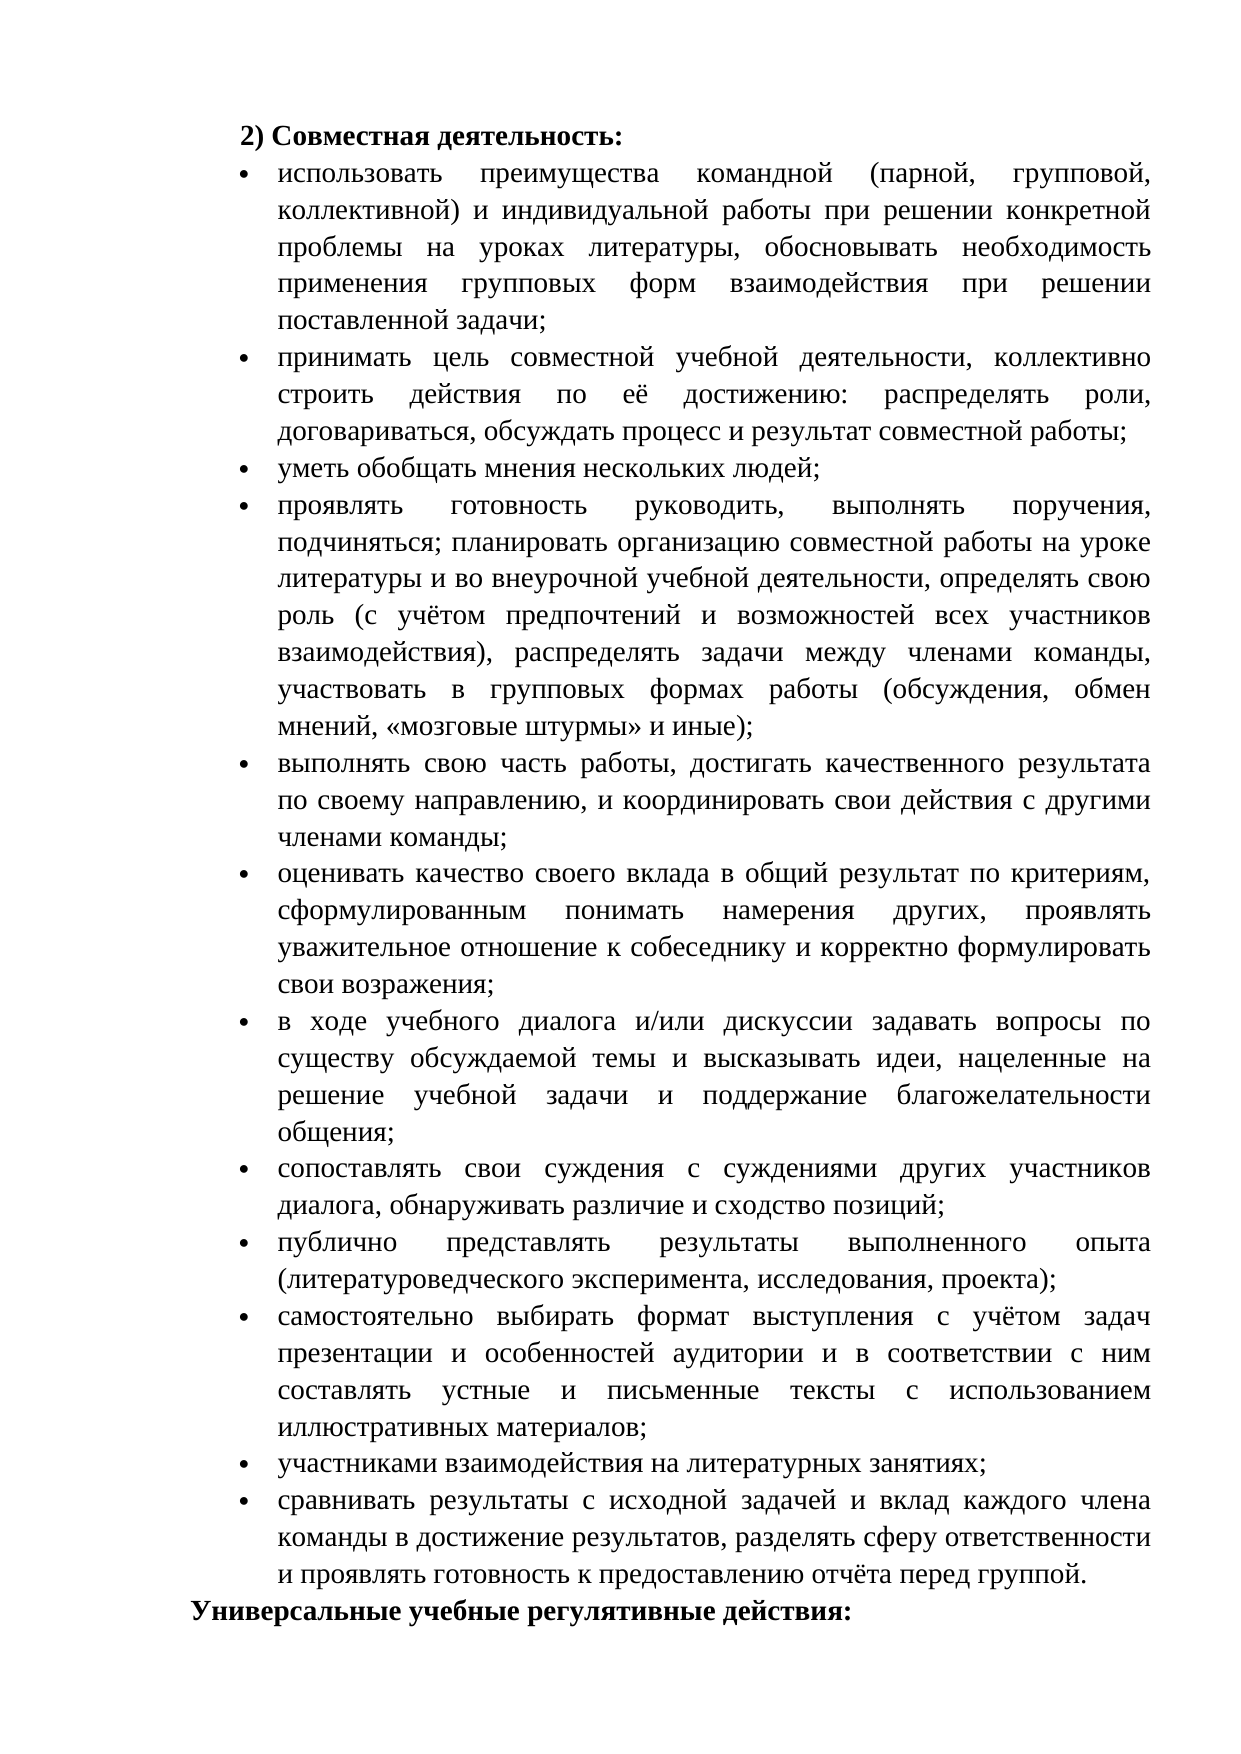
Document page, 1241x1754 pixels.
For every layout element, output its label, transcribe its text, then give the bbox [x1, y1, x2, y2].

list принимать цель совместной учебной деятельности, коллективно строить действия по её достижению: распределять роли, договариваться, обсуждать процесс и результат совместной работы; [240, 339, 1152, 447]
list использовать преимущества командной (парной, групповой, коллективной) и индивидуальной работы при решении конкретной проблемы на уроках литературы, обосновывать необходимость применения групповых форм взаимодействия при решении поставленной задачи; [240, 155, 1152, 336]
list уметь обобщать мнения нескольких людей; [240, 450, 1152, 483]
list оценивать качество своего вклада в общий результат по критериям, сформулированным понимать намерения других, проявлять уважительное отношение к собеседнику и корректно формулировать свои возражения; [240, 856, 1152, 1000]
list в ходе учебного диалога и/или дискуссии задавать вопросы по существу обсуждаемой темы и высказывать идеи, нацеленные на решение учебной задачи и поддержание благожелательности общения; [240, 1003, 1152, 1147]
list участниками взаимодействия на литературных занятиях; [240, 1446, 1152, 1479]
list самостоятельно выбирать формат выступления с учётом задач презентации и особенностей аудитории и в соответствии с ним составлять устные и письменные тексты с использованием иллюстративных материалов; [240, 1298, 1152, 1442]
list публично представлять результаты выполненного опыта (литературоведческого эксперимента, исследования, проекта); [240, 1224, 1152, 1295]
list сравнивать результаты с исходной задачей и вклад каждого члена команды в достижение результатов, разделять сферу ответственности и проявлять готовность к предоставлению отчёта перед группой. [240, 1482, 1152, 1590]
list проявлять готовность руководить, выполнять поручения, подчиняться; планировать организацию совместной работы на уроке литературы и во внеурочной учебной деятельности, определять свою роль (с учётом предпочтений и возможностей всех участников взаимодействия), распределять задачи между членами команды, участвовать в групповых формах работы (обсуждения, обмен мнений, «мозговые штурмы» и иные); [240, 487, 1152, 742]
text Универсальные учебные регулятивные действия: [190, 1593, 1152, 1627]
list сопоставлять свои суждения с суждениями других участников диалога, обнаруживать различие и сходство позиций; [240, 1151, 1152, 1221]
list выполнять свою часть работы, достигать качественного результата по своему направлению, и координировать свои действия с другими членами команды; [240, 745, 1152, 852]
text 2) Совместная деятельность: [177, 118, 1152, 152]
